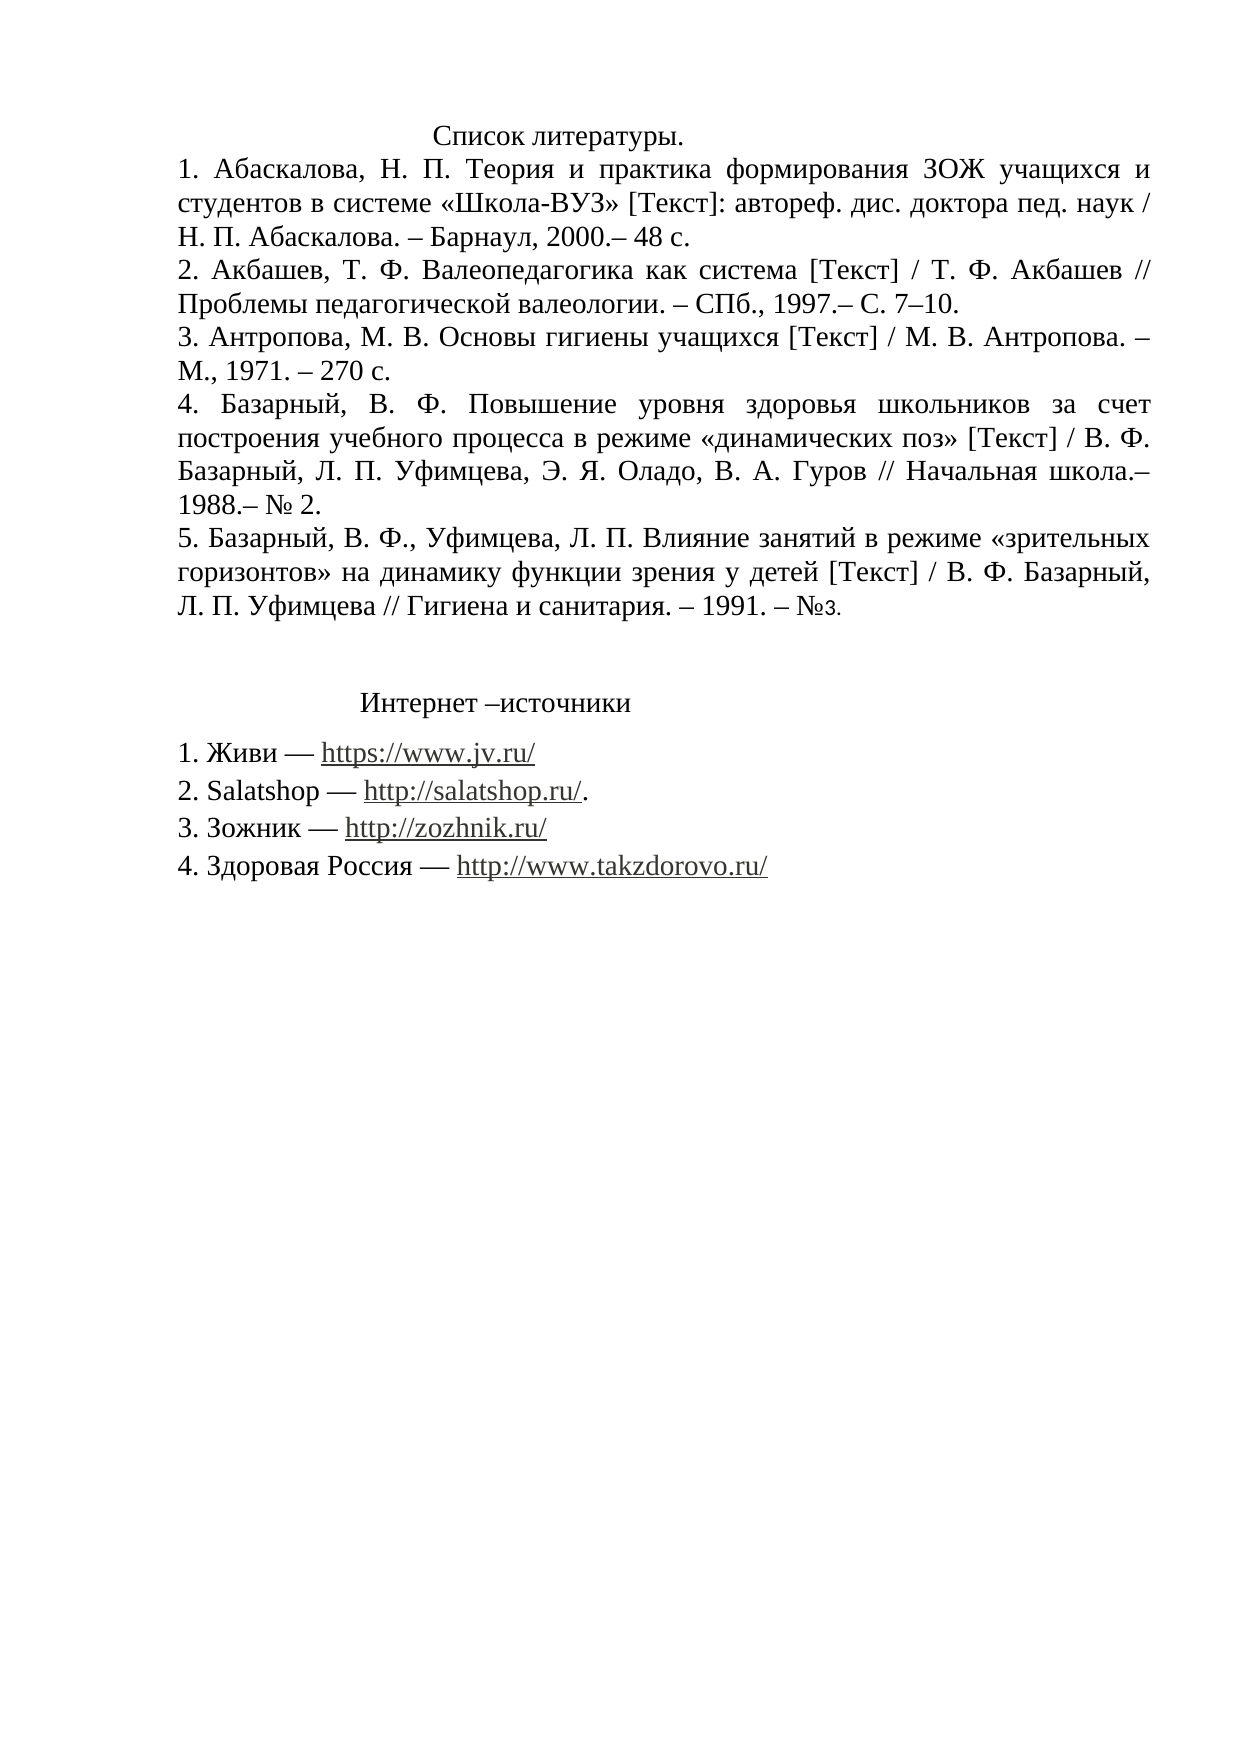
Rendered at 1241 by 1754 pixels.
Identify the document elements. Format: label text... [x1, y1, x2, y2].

text 1. Абаскалова, Н. П. Теория и практика формирования ЗОЖ учащихся и студентов в системе «Школа-ВУЗ» [Текст]: автореф. дис. доктора пед. наук / Н. П. Абаскалова. – Барнаул, 2000.– 48 с. [177, 152, 1152, 252]
text 1. Живи — https://www.jv.ru/ 2. Salatshop — http://salatshop.ru/. 3. Зожник — http://zozhnik.ru/ 4. Здоровая Россия — http://www.takzdorovo.ru/ [177, 731, 1152, 919]
text Интернет –источники [177, 681, 1152, 719]
text 5. Базарный, В. Ф., Уфимцева, Л. П. Влияние занятий в режиме «зрительных горизонтов» на динамику функции зрения у детей [Текст] / В. Ф. Базарный, Л. П. Уфимцева // Гигиена и санитария. – 1991. – №3. [177, 521, 1152, 621]
text 2. Акбашев, Т. Ф. Валеопедагогика как система [Текст] / Т. Ф. Акбашев // Проблемы педагогической валеологии. – СПб., 1997.– С. 7–10. [177, 252, 1152, 319]
text Список литературы. [177, 118, 1152, 152]
text 3. Антропова, М. В. Основы гигиены учащихся [Текст] / М. В. Антропова. – М., 1971. – 270 с. [177, 319, 1152, 386]
text 4. Базарный, В. Ф. Повышение уровня здоровья школьников за счет построения учебного процесса в режиме «динамических поз» [Текст] / В. Ф. Базарный, Л. П. Уфимцева, Э. Я. Оладо, В. А. Гуров // Начальная школа.– 1988.– № 2. [177, 386, 1152, 521]
